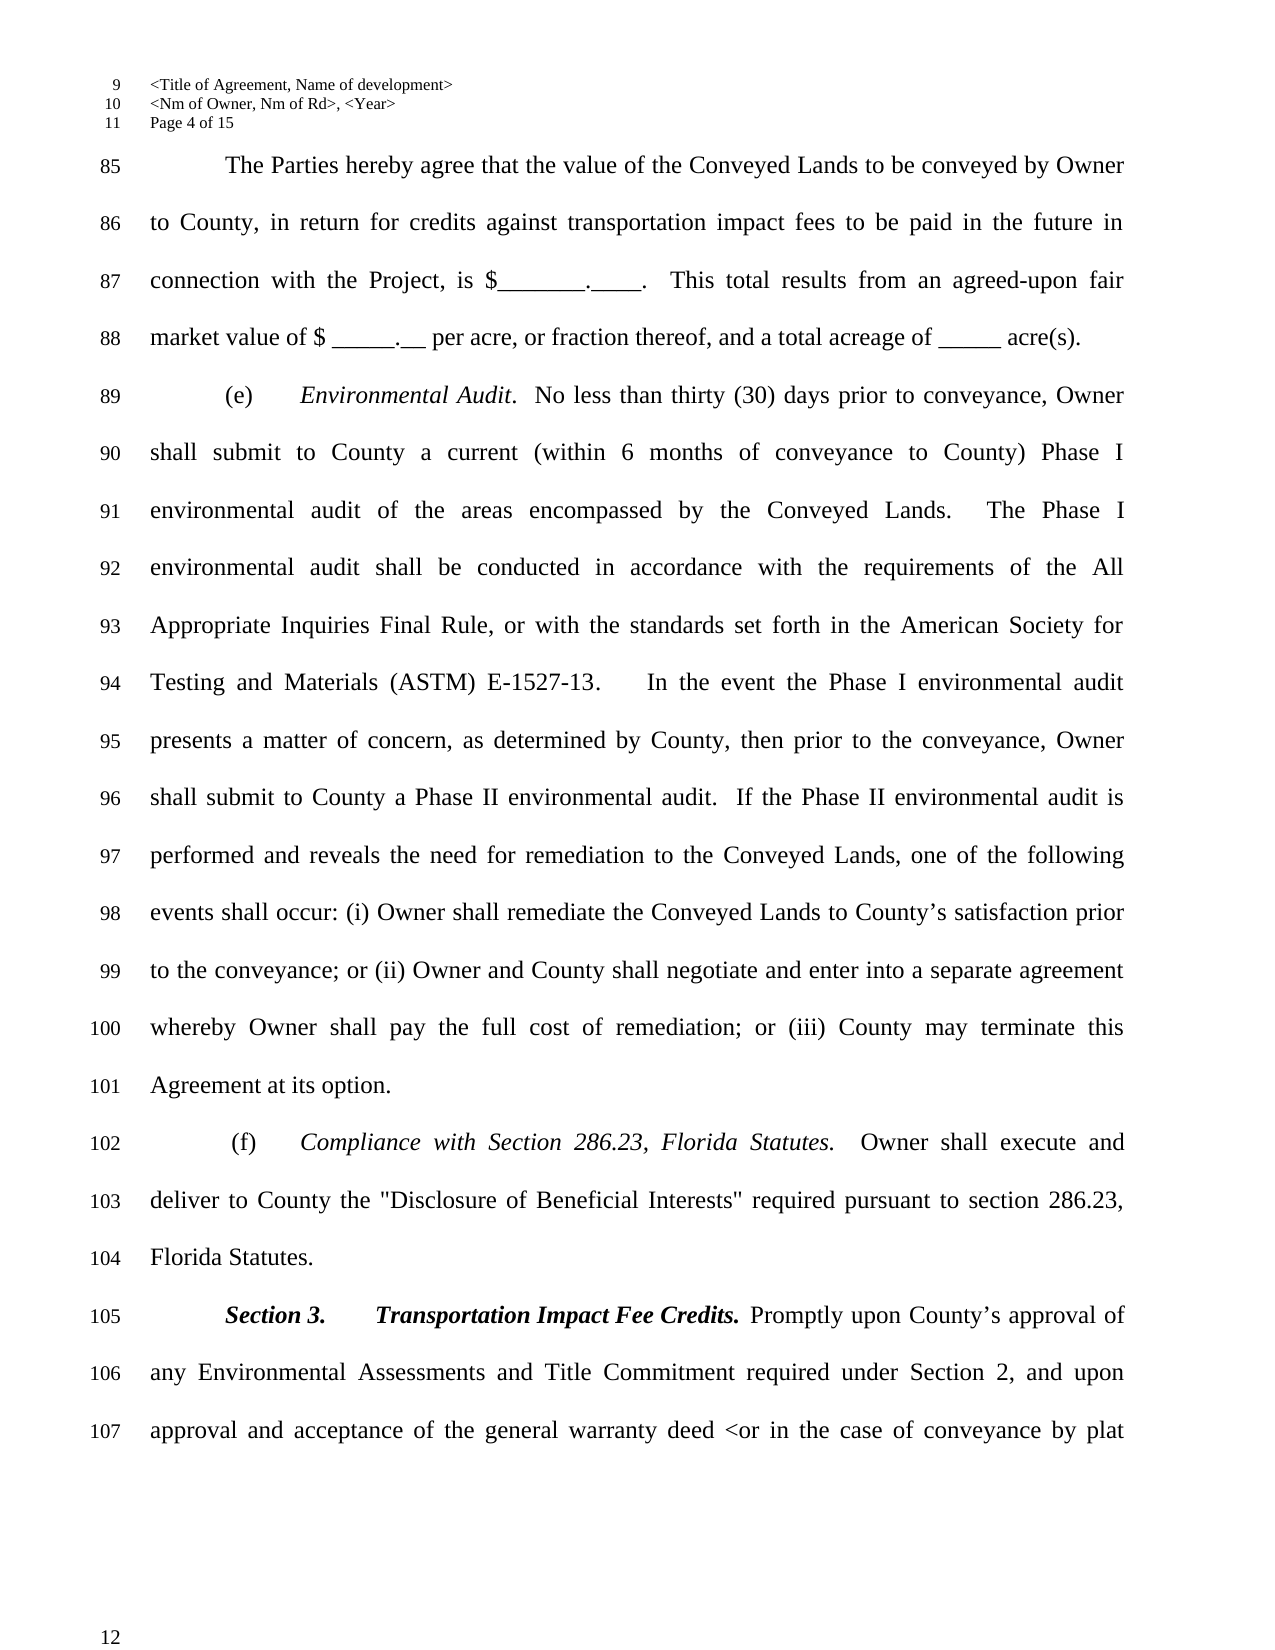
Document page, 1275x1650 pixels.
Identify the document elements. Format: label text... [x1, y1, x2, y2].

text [150, 1300, 1125, 1444]
text The Parties hereby agree that the value of the Conveyed Lands to be conveyed by Owner to County, in return for credits against transportation impact fees to be paid in the future in connection with the Project, is $_______.____. This total results from an agreed-upon fair market value of $ _____.__ per acre, or fraction thereof, and a total acreage of _____ acre(s). [150, 150, 1125, 351]
text (f) Compliance with Section 286.23, Statutes. Owner shall execute and deliver to County the "Disclosure of Beneficial Interests" required pursuant to section 286.23, Florida Statutes. [150, 1127, 1125, 1271]
text (e) Environmental Audit. No less than thirty (30) days prior to conveyance, Owner shall submit to County a current (within 6 months of conveyance to County) Phase I environmental audit of the areas encompassed by the Conveyed Lands. The Phase I environmental audit shall be conducted in accordance with the requirements of the All Appropriate Inquiries Final Rule, or with the standards set forth in the American Society for Testing and Materials () E-1527-13. In the event the Phase I environmental audit presents a matter of concern, as determined by County, then prior to the conveyance, Owner shall submit to County a Phase II environmental audit. If the Phase II environmental audit is performed and reveals the need for remediation to the Conveyed Lands, one of the following events shall occur: (i) Owner shall remediate the Conveyed Lands to County’s satisfaction prior to the conveyance; or (ii) Owner and County shall negotiate and enter into a separate agreement whereby Owner shall pay the full cost of remediation; or (iii) County may terminate this Agreement at its option. [150, 380, 1125, 1099]
